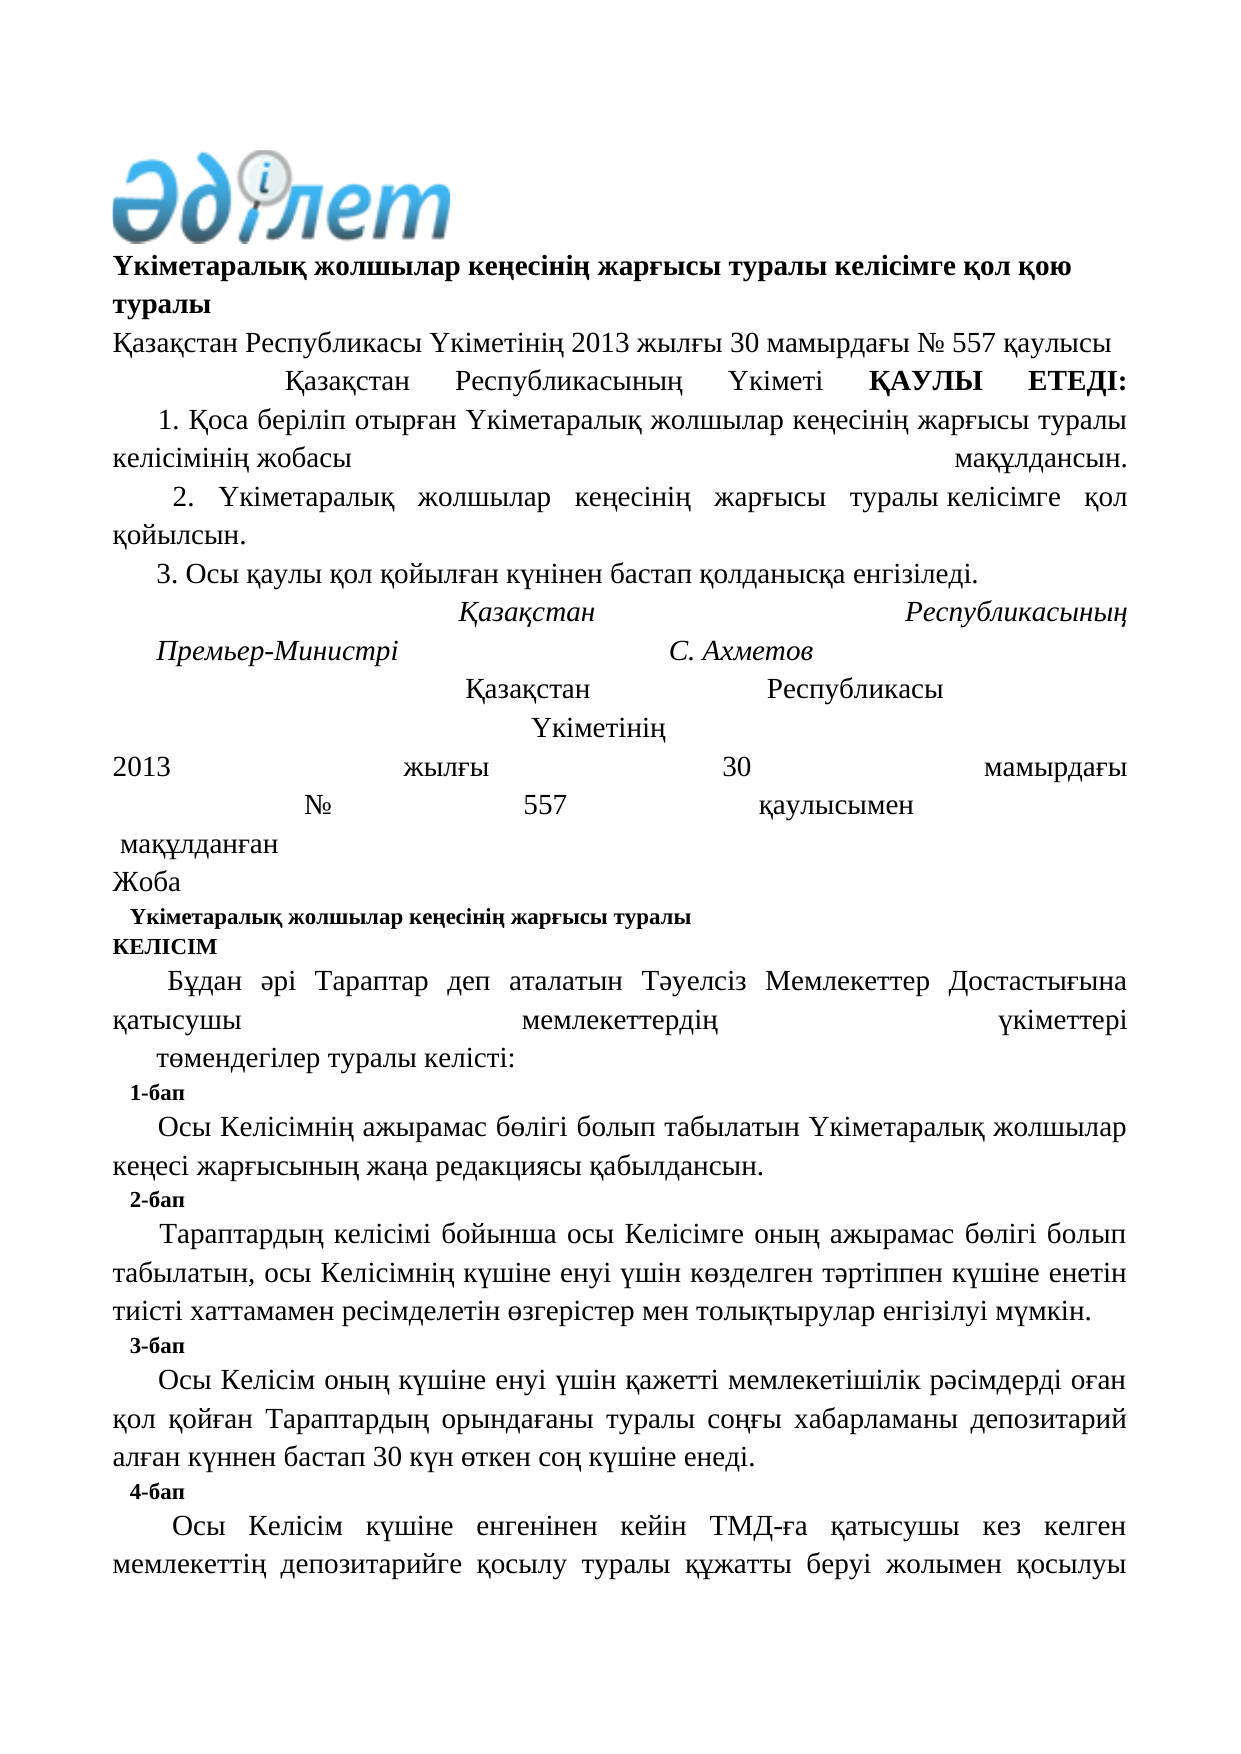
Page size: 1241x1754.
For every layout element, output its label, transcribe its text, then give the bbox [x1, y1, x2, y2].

text Үкіметаралық жолшылар кеңесінің жарғысы туралы келісімге қол қою туралы [112, 248, 1128, 320]
text 4-бап [112, 1478, 1128, 1504]
text Үкіметаралық жолшылар кеңесінің жарғысы туралы КЕЛІСІМ [112, 903, 1128, 959]
text 3-бап [112, 1332, 1128, 1358]
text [112, 1508, 1128, 1580]
text Қазақстан Республикасы Үкіметінің 2013 жылғы 30 мамырдағы № 557 қаулысы [112, 325, 1128, 358]
text Қазақстан Республикасының Үкіметі ҚАУЛЫ ЕТЕДІ: 1. Қоса беріліп отырған Үкіметаралық жолшылар кеңесінің жарғысы туралы келісімінің жобасы мақұлдансын. 2. Үкіметаралық жолшылар кеңесінің жарғысы туралы келісімге қол қойылсын. 3. Осы қаулы қол қойылған күнінен бастап қолданысқа енгізіледі. [112, 363, 1128, 589]
picture [112, 150, 451, 244]
text Қазақстан Республикасының Премьер-Министрі С. Ахметов [112, 594, 1128, 667]
text Қазақстан Республикасы Үкіметінің 2013 жылғы 30 мамырдағы № 557 қаулысымен мақұлданған [112, 672, 1128, 859]
text Осы Келісімнің ажырамас бөлігі болып табылатын Үкіметаралық жолшылар кеңесі жарғысының жаңа редакциясы қабылдансын. [112, 1109, 1128, 1181]
text Жоба [112, 864, 1128, 898]
text Тараптардың келісімі бойынша осы Келісімге оның ажырамас бөлігі болып табылатын, осы Келісімнің күшіне енуі үшін көзделген тәртіппен күшіне енетін тиісті хаттамамен ресімделетін өзгерістер мен толықтырулар енгізілуі мүмкін. [112, 1216, 1128, 1327]
text Осы Келісім оның күшіне енуі үшін қажетті мемлекетішілік рәсімдерді оған қол қойған Тараптардың орындағаны туралы соңғы хабарламаны депозитарий алған күннен бастап 30 күн өткен соң күшіне енеді. [112, 1362, 1128, 1473]
text 1-бап [112, 1079, 1128, 1105]
text 2-бап [112, 1186, 1128, 1212]
text Бұдан әрі Тараптар деп аталатын Тәуелсіз Мемлекеттер Достастығына қатысушы мемлекеттердің үкіметтері төмендегілер туралы келісті: [112, 963, 1128, 1074]
